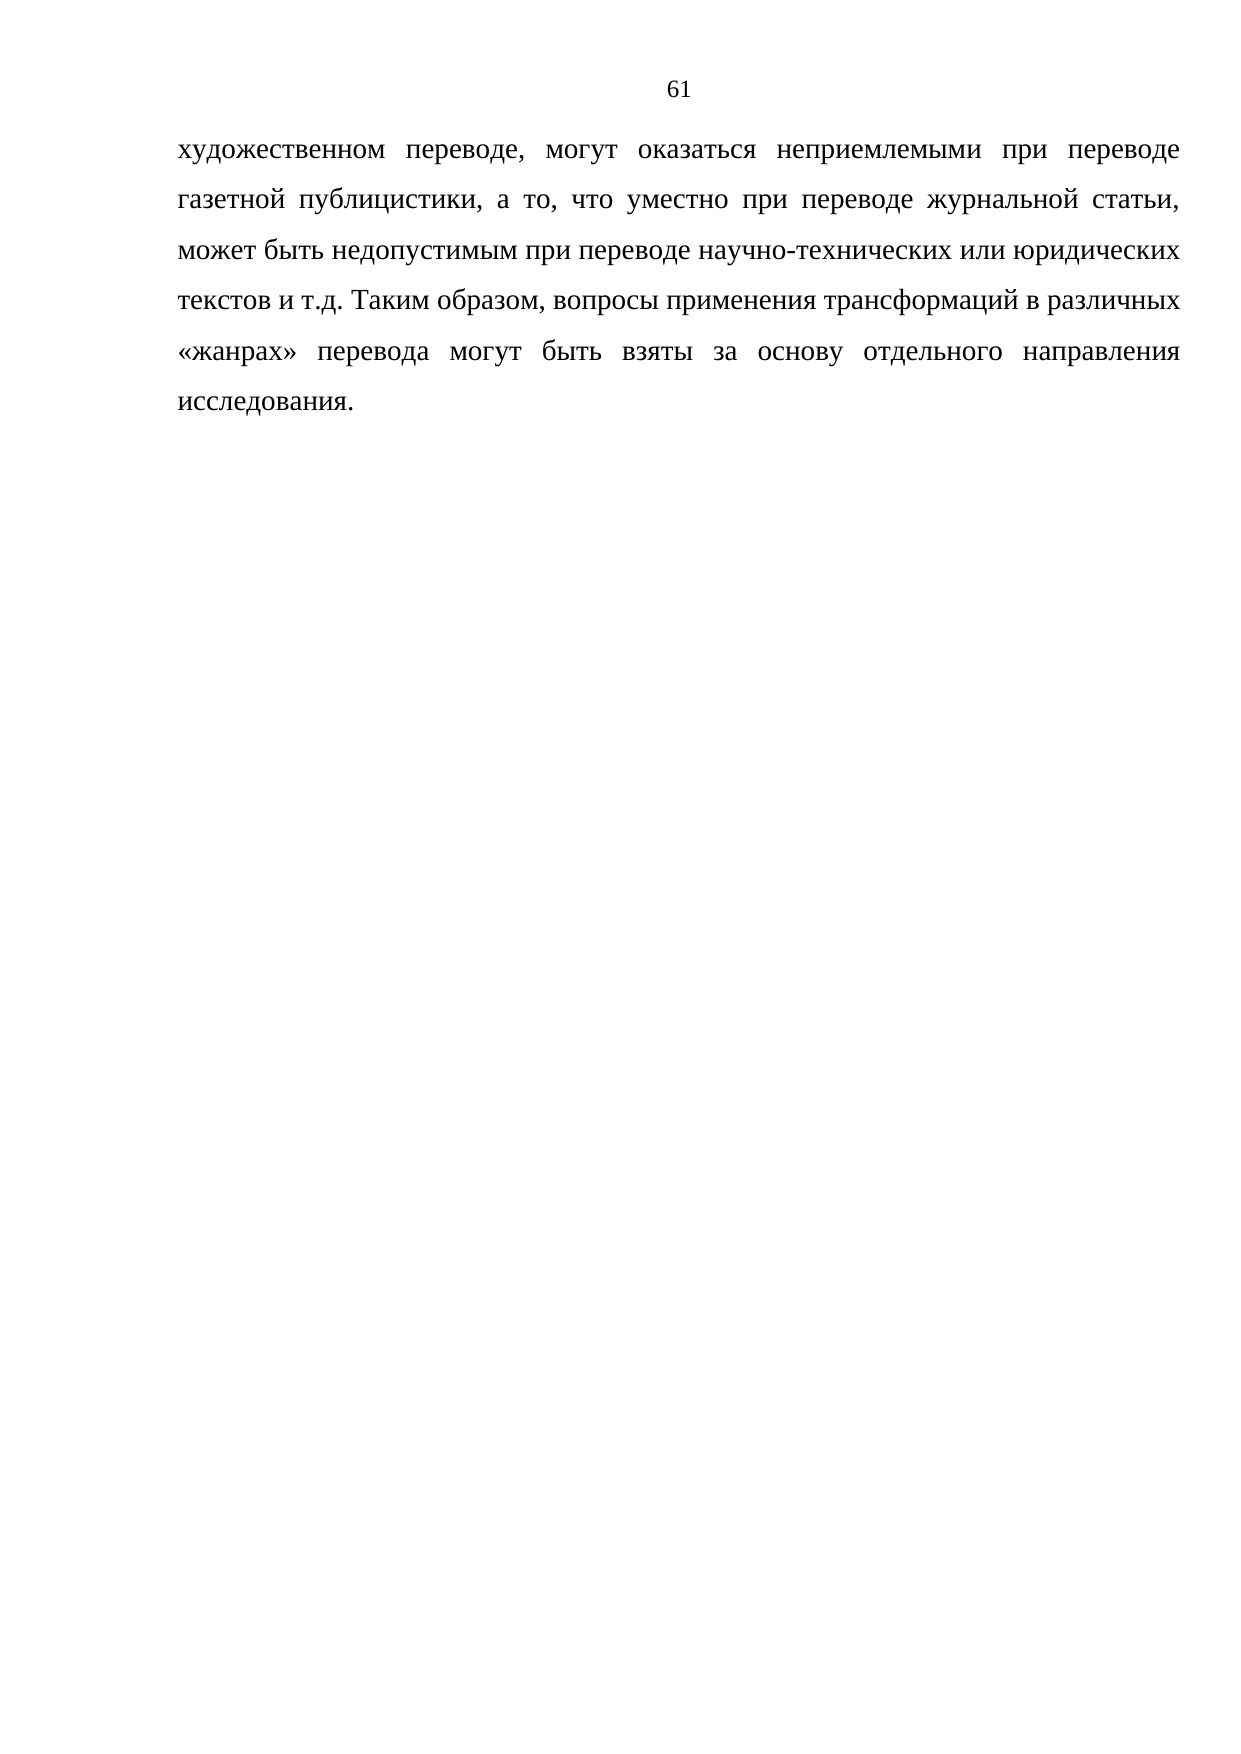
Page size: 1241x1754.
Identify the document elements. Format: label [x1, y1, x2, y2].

text [177, 131, 1181, 416]
